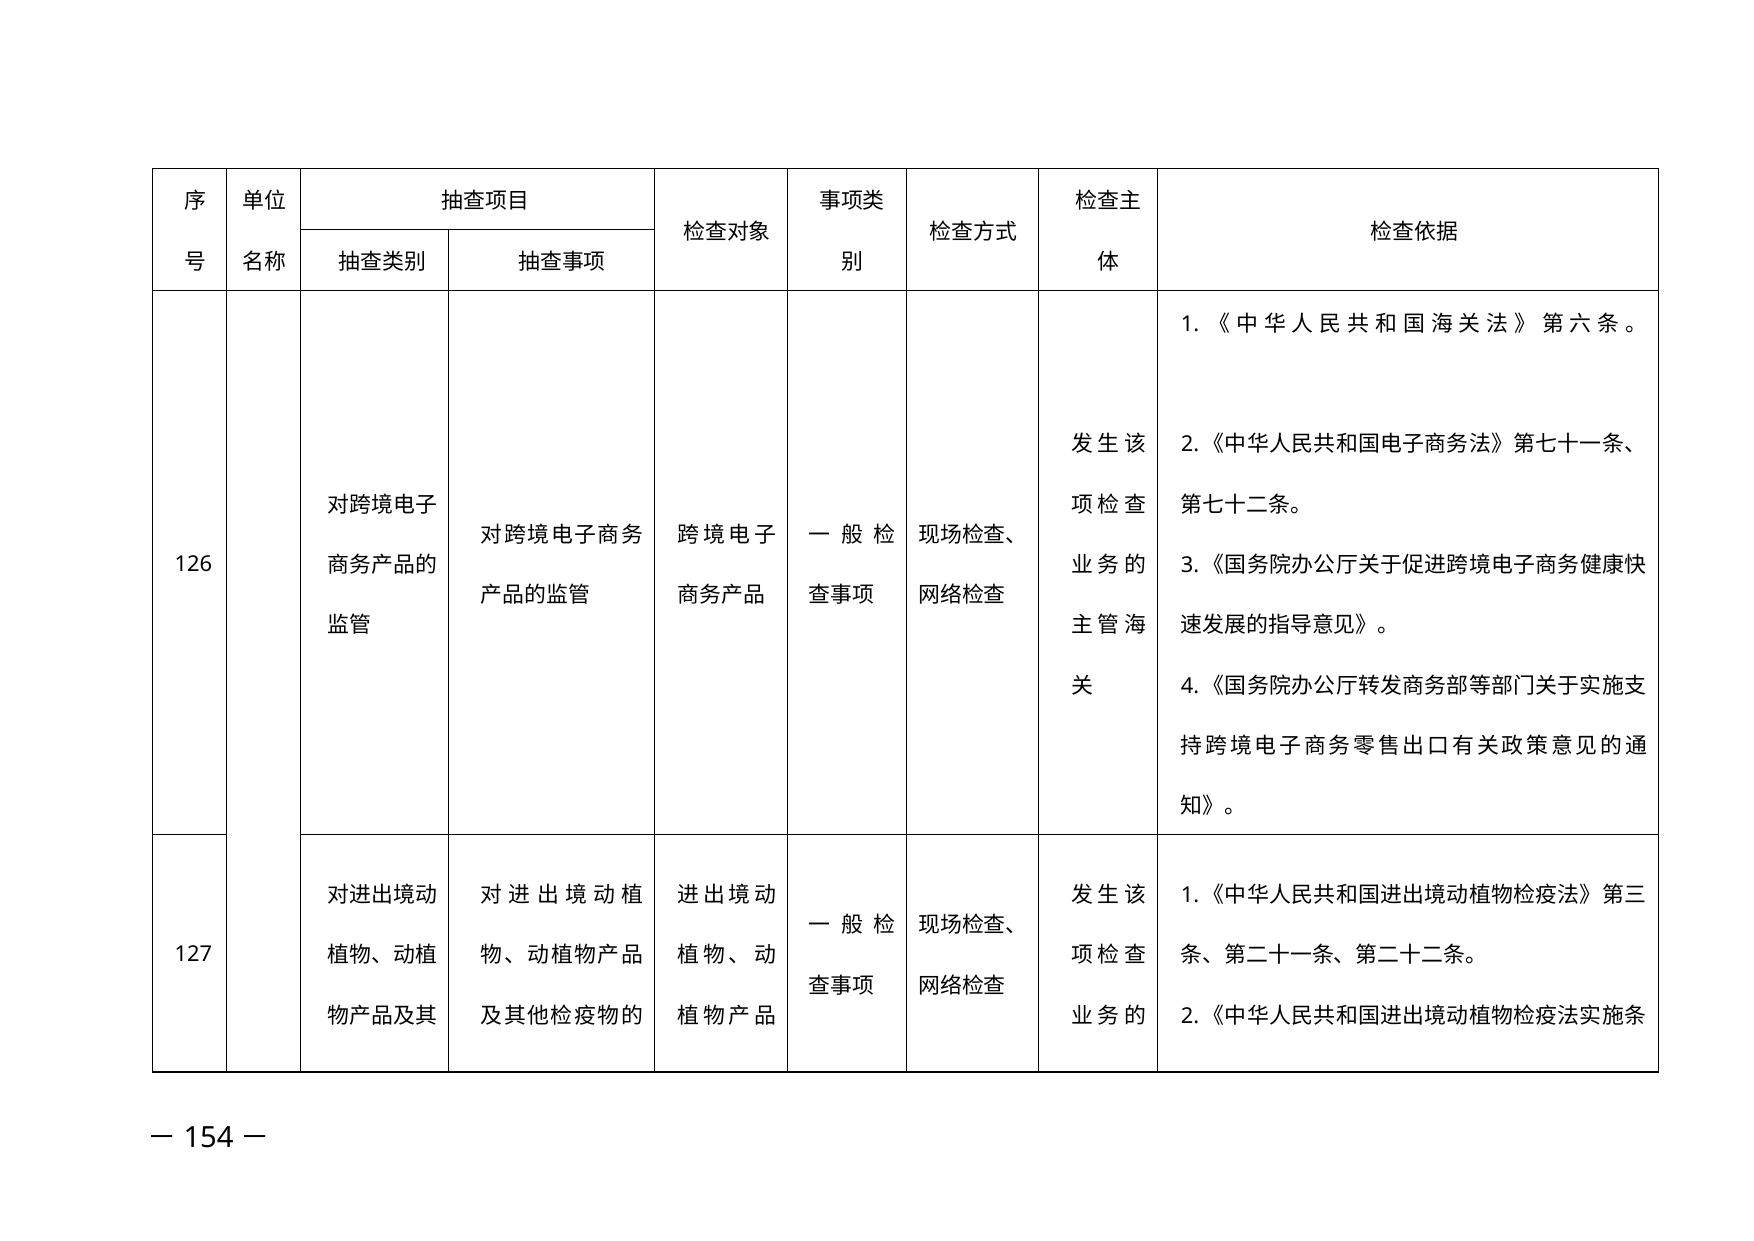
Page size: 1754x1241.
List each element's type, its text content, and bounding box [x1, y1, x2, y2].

table_cell 进出境动植物、动植物产品及其他检疫物 [655, 835, 787, 1071]
table_cell 发生该项检查业务的主管海关 [1039, 291, 1157, 834]
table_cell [1158, 835, 1658, 1071]
table_cell 对进出境动植物、动植物产品及其他检疫物的检疫 （口岸环节） [449, 835, 654, 1071]
table_cell 现场检查、网络检查 [907, 835, 1038, 1071]
table_header 检查依据 [1158, 169, 1658, 290]
table_header 单位名称 [227, 169, 300, 290]
table_cell 127 [153, 835, 226, 1071]
table_cell 现场检查、网络检查 [907, 291, 1038, 834]
table_header 事项类别 [788, 169, 906, 290]
table_cell 一般检查事项 [788, 291, 906, 834]
table_cell 1.《中华人民共和国海关法》第六条。 2.《中华人民共和国电子商务法》第七十一条、第七十二条。 3.《国务院办公厅关于促进跨境电子商务健康快速发展的指导意见》。 4.《国务院办公厅转发商务部等部门关于实施支持跨境电子商务零售出口有关政策意见的通知》。 [1158, 291, 1658, 834]
table_cell 对跨境电子商务产品的监管 [449, 291, 654, 834]
table_header 检查主体 [1039, 169, 1157, 290]
table_cell 抽查事项 [449, 230, 654, 290]
table_cell 对进出境动植物、动植物产品及其他检疫物的检疫 （口岸环节） [301, 835, 448, 1071]
table_cell 126 [153, 291, 226, 834]
table_header 抽查项目 [301, 169, 654, 229]
table_cell 发生该项检查业务的主管海关 [1039, 835, 1157, 1071]
table_cell 一般检查事项 [788, 835, 906, 1071]
table_cell 跨境电子商务产品 [655, 291, 787, 834]
table_cell 抽查类别 [301, 230, 448, 290]
table_header 检查方式 [907, 169, 1038, 290]
table_cell 对跨境电子商务产品的监管 [301, 291, 448, 834]
table_header 检查对象 [655, 169, 787, 290]
table_header 序号 [153, 169, 226, 290]
